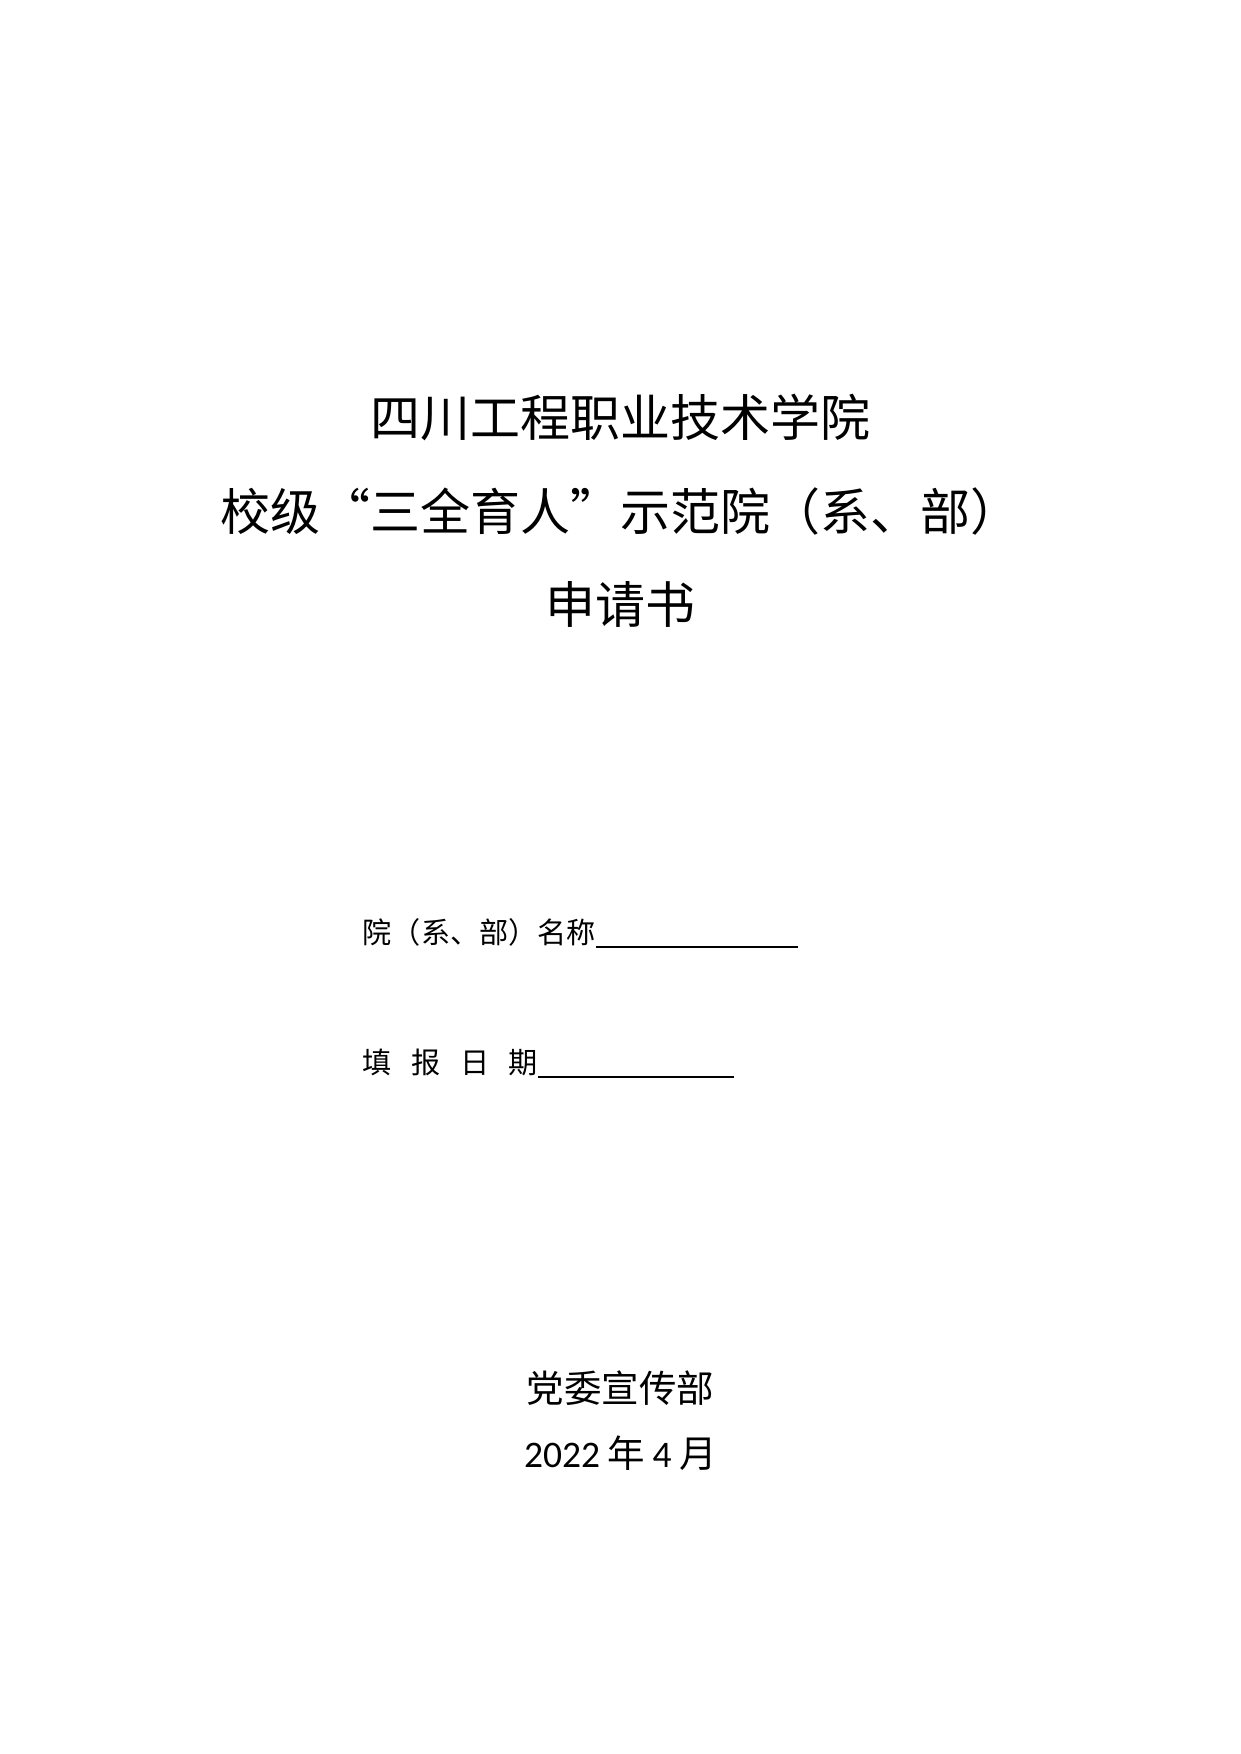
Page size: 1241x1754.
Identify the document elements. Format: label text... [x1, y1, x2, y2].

text 院（系、部）名称 [187, 898, 1053, 963]
text 党委宣传部 [187, 1353, 1053, 1418]
text 填 报 日 期 [187, 1028, 1053, 1093]
text 四川工程职业技术学院 [187, 357, 1053, 451]
text 申请书 [187, 544, 1053, 638]
text 校级“三全育人”示范院（系、部） [187, 451, 1053, 544]
text 2022年4月 [187, 1418, 1053, 1483]
